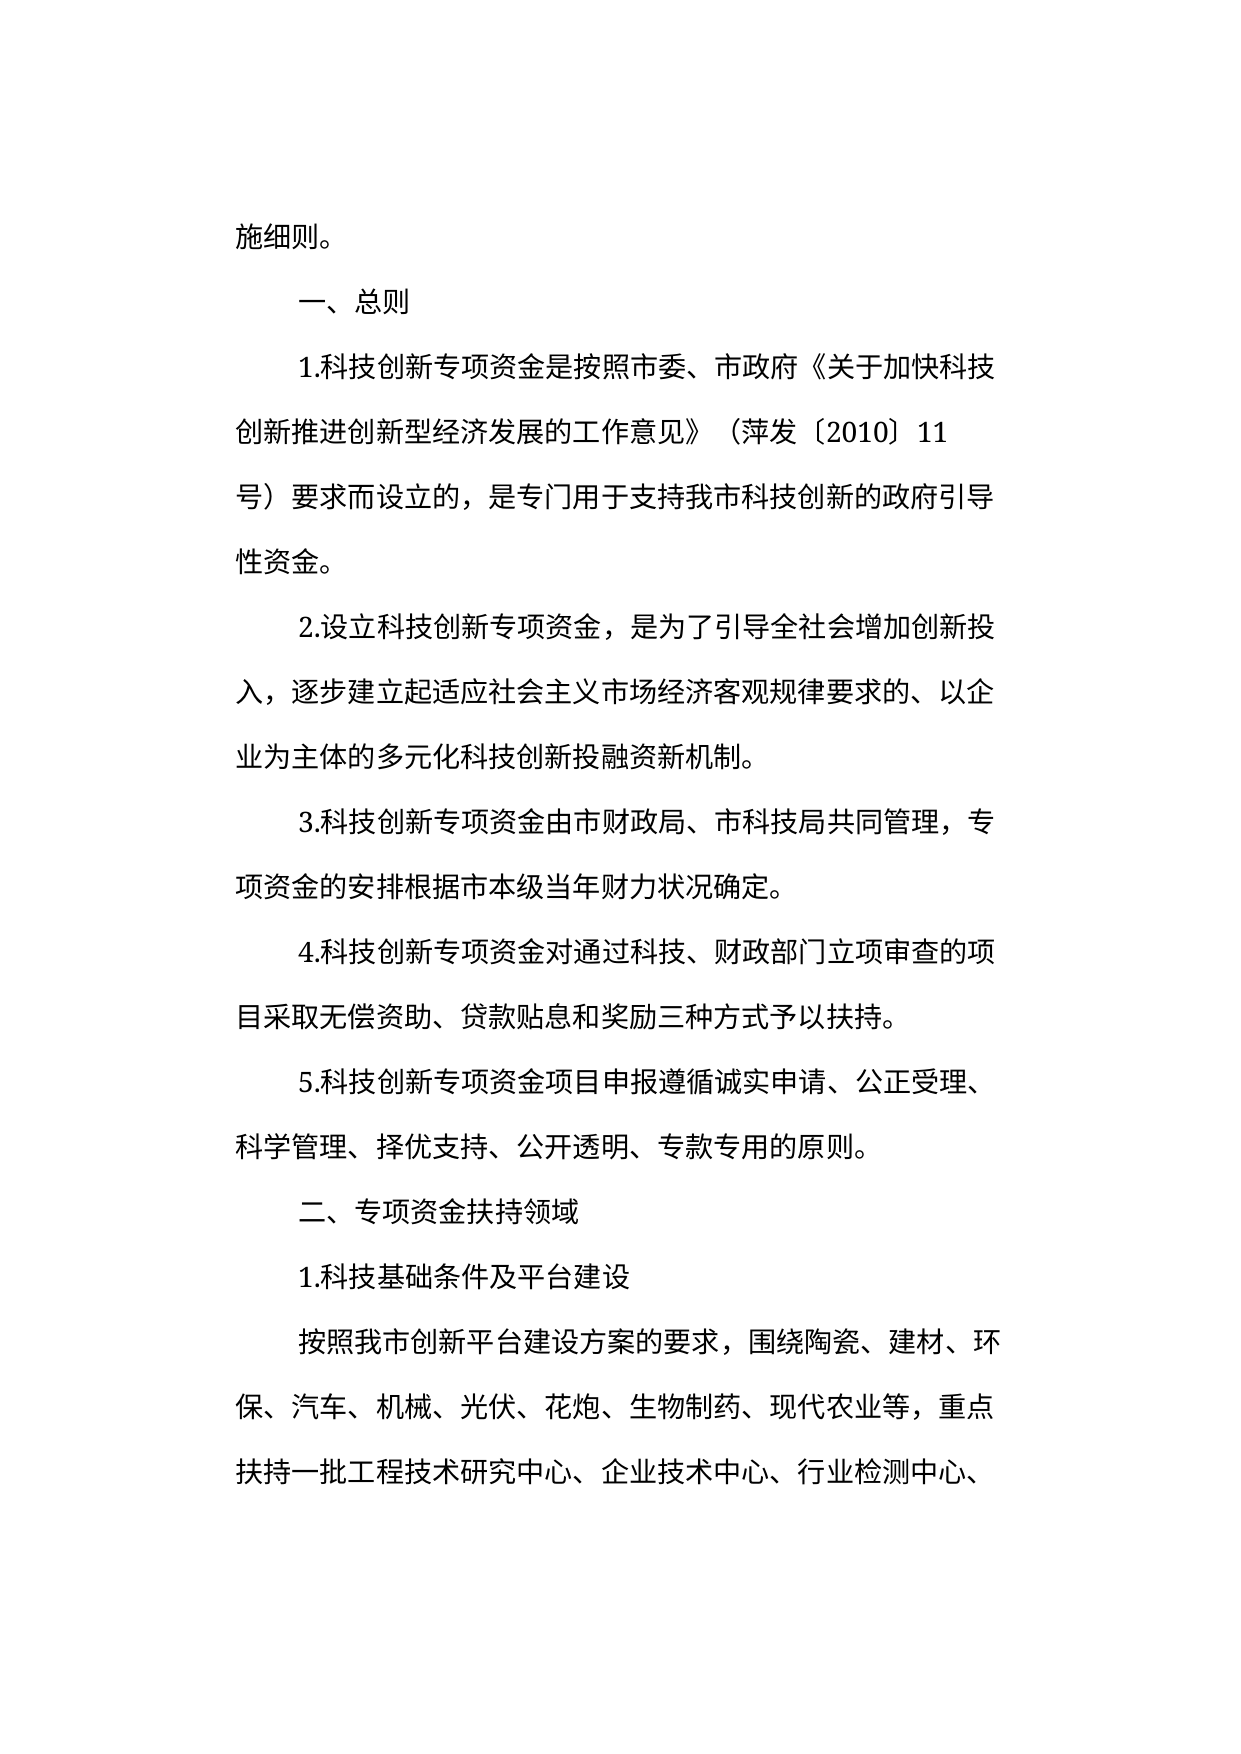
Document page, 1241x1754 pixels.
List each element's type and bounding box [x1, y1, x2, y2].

table_cell [196, 162, 1044, 1542]
